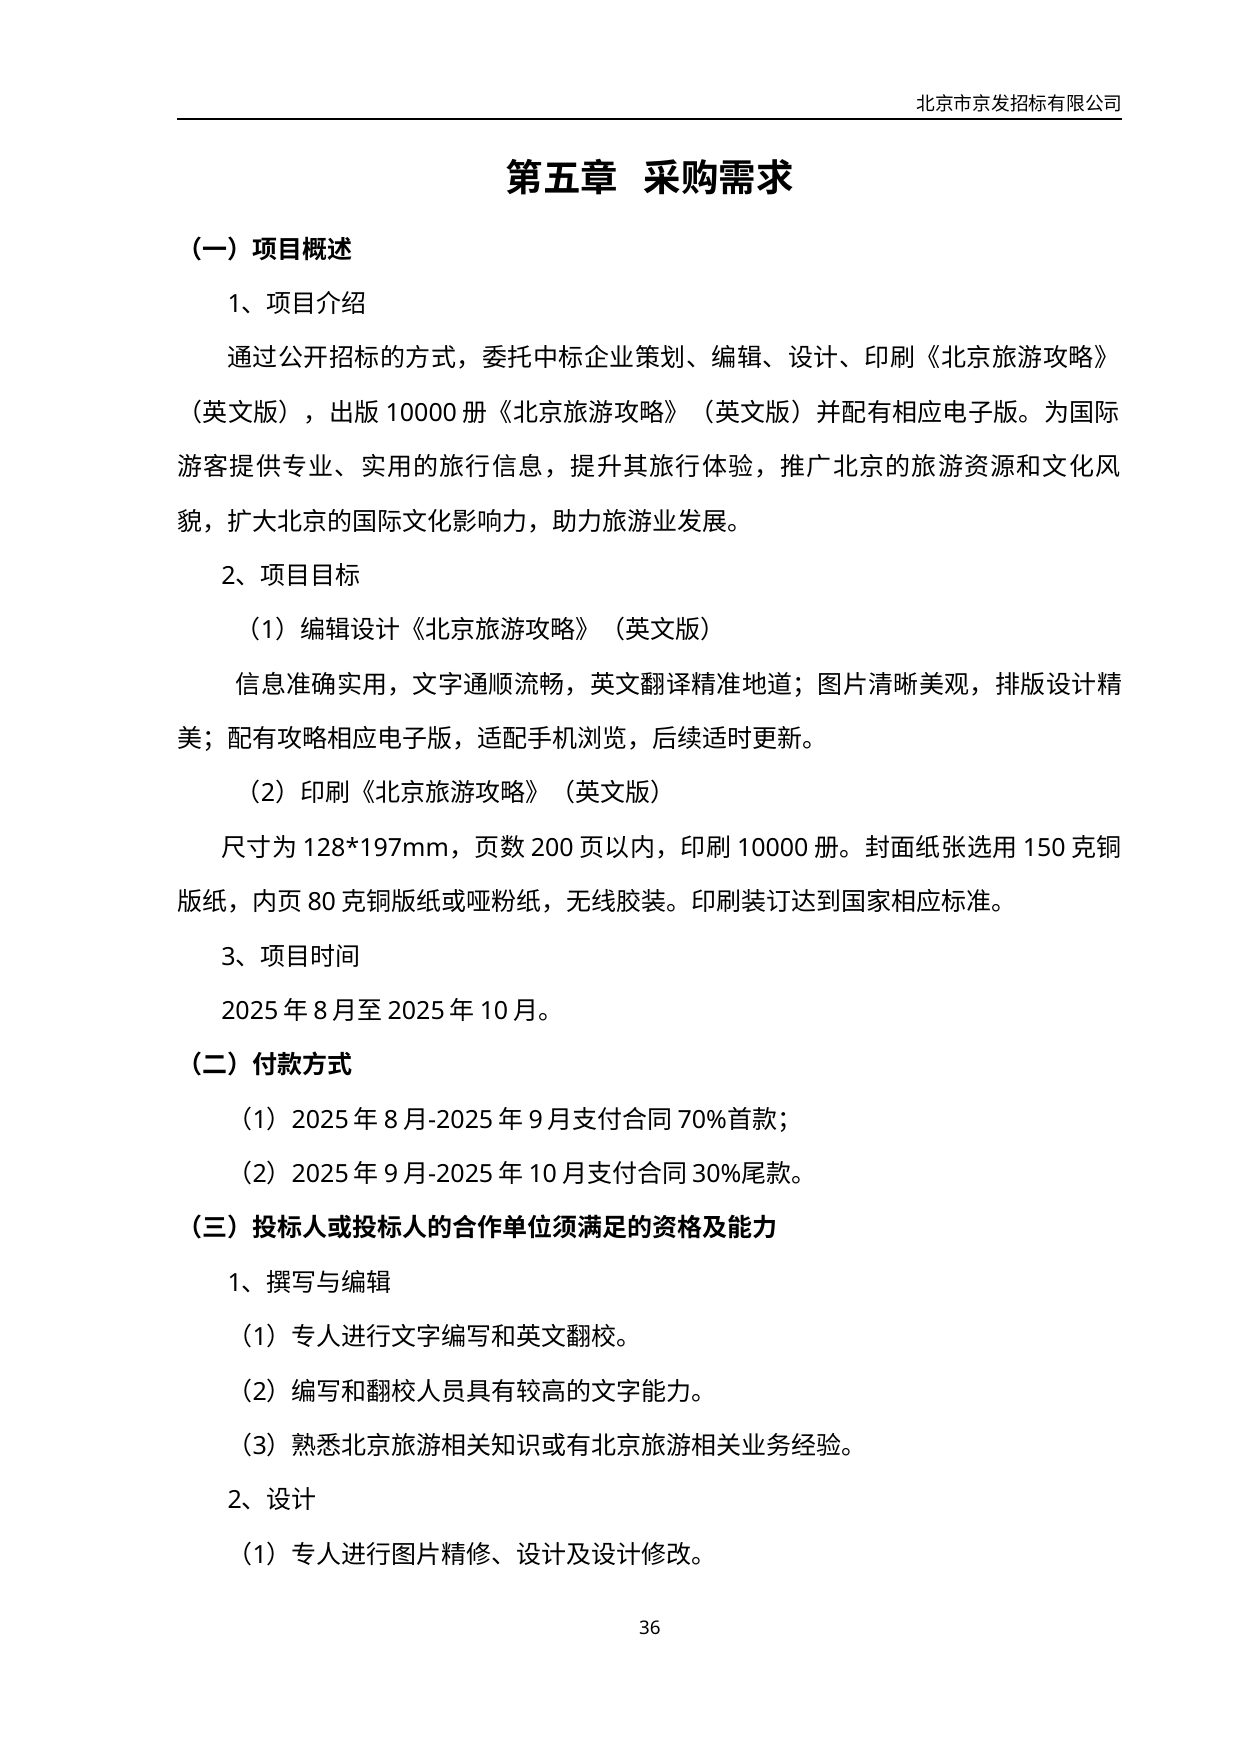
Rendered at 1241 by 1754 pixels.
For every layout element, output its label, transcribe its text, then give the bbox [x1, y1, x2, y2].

text 尺寸为128*197mm，页数200页以内，印刷10000册。封面纸张选用150克铜版纸，内页80克铜版纸或哑粉纸，无线胶装。印刷装订达到国家相应标准。 [177, 827, 1122, 918]
text 3、项目时间 [177, 936, 1122, 972]
list （1）专人进行图片精修、设计及设计修改。 [177, 1534, 1122, 1570]
list （3）熟悉北京旅游相关知识或有北京旅游相关业务经验。 [177, 1425, 1122, 1462]
list 1、项目介绍 [177, 283, 1122, 320]
list 印刷《北京旅游攻略》（英文版） [177, 773, 1122, 809]
list 2、设计 [177, 1480, 1122, 1516]
text （1）2025年8月-2025年9月支付合同70%首款； [177, 1099, 1122, 1135]
list （三）投标人或投标人的合作单位须满足的资格及能力 [177, 1208, 1122, 1244]
text 第五章 采购需求 [177, 148, 1122, 202]
list （二）付款方式 [177, 1045, 1122, 1081]
list 通过公开招标的方式，委托中标企业策划、编辑、设计、印刷《北京旅游攻略》（英文版），出版10000册《北京旅游攻略》（英文版）并配有相应电子版。为国际游客提供专业、实用的旅行信息，提升其旅行体验，推广北京的旅游资源和文化风貌，扩大北京的国际文化影响力，助力旅游业发展。 [177, 338, 1122, 537]
list （2）编写和翻校人员具有较高的文字能力。 [177, 1371, 1122, 1407]
text 信息准确实用，文字通顺流畅，英文翻译精准地道；图片清晰美观，排版设计精美；配有攻略相应电子版，适配手机浏览，后续适时更新。 [177, 664, 1122, 755]
text （1）编辑设计《北京旅游攻略》（英文版） [177, 610, 1122, 646]
list （1）专人进行文字编写和英文翻校。 [177, 1317, 1122, 1353]
list 1、撰写与编辑 [177, 1262, 1122, 1298]
text （2）2025年9月-2025年10月支付合同30%尾款。 [177, 1153, 1122, 1190]
text 2、项目目标 [177, 555, 1122, 592]
text 2025年8月至2025年10月。 [177, 990, 1122, 1027]
text （一）项目概述 [177, 229, 1122, 265]
